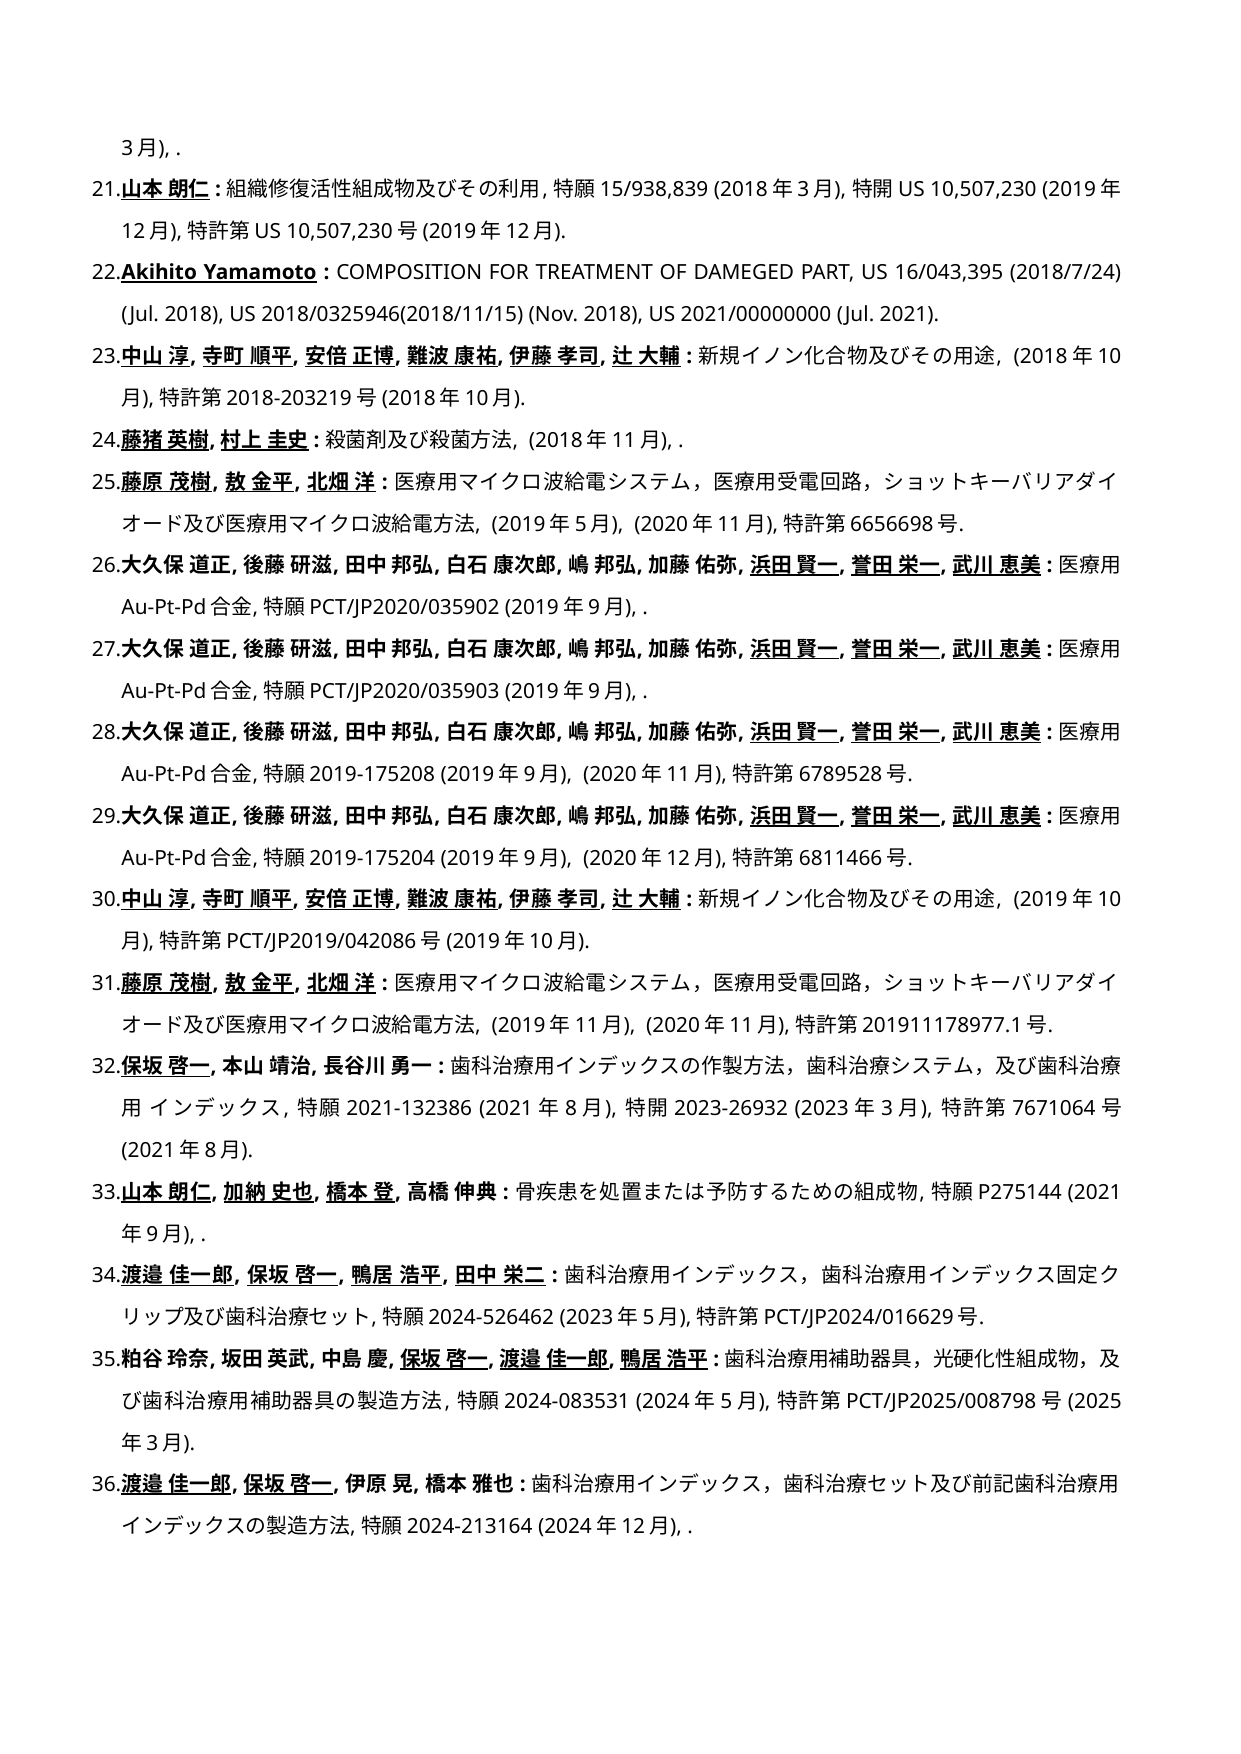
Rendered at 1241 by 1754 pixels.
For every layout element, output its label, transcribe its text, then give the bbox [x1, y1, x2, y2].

list 渡邉 佳一郎, 保坂 啓一, 鴨居 浩平, 田中 栄二 : 歯科治療用インデックス，歯科治療用インデックス固定クリップ及び歯科治療セット, 特願2024-526462 (2023年5月), 特許第PCT/JP2024/016629号. [92, 1253, 1122, 1336]
list 山本 朗仁 : 組織修復活性組成物及びその利用, 特願15/938,839 (2018年3月), 特開US 10,507,230 (2019年12月), 特許第US 10,507,230号 (2019年12月). [92, 167, 1122, 250]
list 中山 淳, 寺町 順平, 安倍 正博, 難波 康祐, 伊藤 孝司, 辻 大輔 : 新規イノン化合物及びその用途, (2019年10月), 特許第PCT/JP2019/042086号 (2019年10月). [92, 877, 1122, 961]
list 大久保 道正, 後藤 研滋, 田中 邦弘, 白石 康次郎, 嶋 邦弘, 加藤 佑弥, 浜田 賢一, 誉田 栄一, 武川 恵美 : 医療用Au-Pt-Pd合金, 特願2019-175208 (2019年9月), (2020年11月), 特許第6789528号. [92, 710, 1122, 793]
list 大久保 道正, 後藤 研滋, 田中 邦弘, 白石 康次郎, 嶋 邦弘, 加藤 佑弥, 浜田 賢一, 誉田 栄一, 武川 恵美 : 医療用Au-Pt-Pd合金, 特願2019-175204 (2019年9月), (2020年12月), 特許第6811466号. [92, 793, 1122, 877]
list 藤原 茂樹, 敖 金平, 北畑 洋 : 医療用マイクロ波給電システム，医療用受電回路，ショットキーバリアダイオード及び医療用マイクロ波給電方法, (2019年5月), (2020年11月), 特許第6656698号. [92, 459, 1122, 543]
list 藤原 茂樹, 敖 金平, 北畑 洋 : 医療用マイクロ波給電システム，医療用受電回路，ショットキーバリアダイオード及び医療用マイクロ波給電方法, (2019年11月), (2020年11月), 特許第201911178977.1号. [92, 961, 1122, 1044]
list 山本 朗仁, 加納 史也, 橋本 登, 高橋 伸典 : 骨疾患を処置または予防するための組成物, 特願P275144 (2021年9月), . [92, 1169, 1122, 1253]
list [92, 125, 1122, 167]
list 藤猪 英樹, 村上 圭史 : 殺菌剤及び殺菌方法, (2018年11月), . [92, 417, 1122, 459]
list 渡邉 佳一郎, 保坂 啓一, 伊原 晃, 橋本 雅也 : 歯科治療用インデックス，歯科治療セット及び前記歯科治療用 インデックスの製造方法, 特願2024-213164 (2024年12月), . [92, 1462, 1122, 1545]
list 大久保 道正, 後藤 研滋, 田中 邦弘, 白石 康次郎, 嶋 邦弘, 加藤 佑弥, 浜田 賢一, 誉田 栄一, 武川 恵美 : 医療用Au-Pt-Pd合金, 特願PCT/JP2020/035903 (2019年9月), . [92, 626, 1122, 710]
list 粕谷 玲奈, 坂田 英武, 中島 慶, 保坂 啓一, 渡邉 佳一郎, 鴨居 浩平 : 歯科治療用補助器具，光硬化性組成物，及び歯科治療用補助器具の製造方法, 特願2024-083531 (2024年5月), 特許第PCT/JP2025/008798号 (2025年3月). [92, 1336, 1122, 1462]
list 保坂 啓一, 本山 靖治, 長谷川 勇一 : 歯科治療用インデックスの作製方法，歯科治療システム，及び歯科治療用 インデックス, 特願2021-132386 (2021年8月), 特開2023-26932 (2023年3月), 特許第7671064号 (2021年8月). [92, 1044, 1122, 1169]
list 中山 淳, 寺町 順平, 安倍 正博, 難波 康祐, 伊藤 孝司, 辻 大輔 : 新規イノン化合物及びその用途, (2018年10月), 特許第2018-203219号 (2018年10月). [92, 334, 1122, 417]
list Akihito Yamamoto : COMPOSITION FOR TREATMENT OF DAMEGED PART, US 16/043,395 (2018/7/24) (Jul. 2018), US 2018/0325946(2018/11/15) (Nov. 2018), US 2021/00000000 (Jul. 2021). [92, 250, 1122, 334]
list 大久保 道正, 後藤 研滋, 田中 邦弘, 白石 康次郎, 嶋 邦弘, 加藤 佑弥, 浜田 賢一, 誉田 栄一, 武川 恵美 : 医療用Au-Pt-Pd合金, 特願PCT/JP2020/035902 (2019年9月), . [92, 543, 1122, 626]
